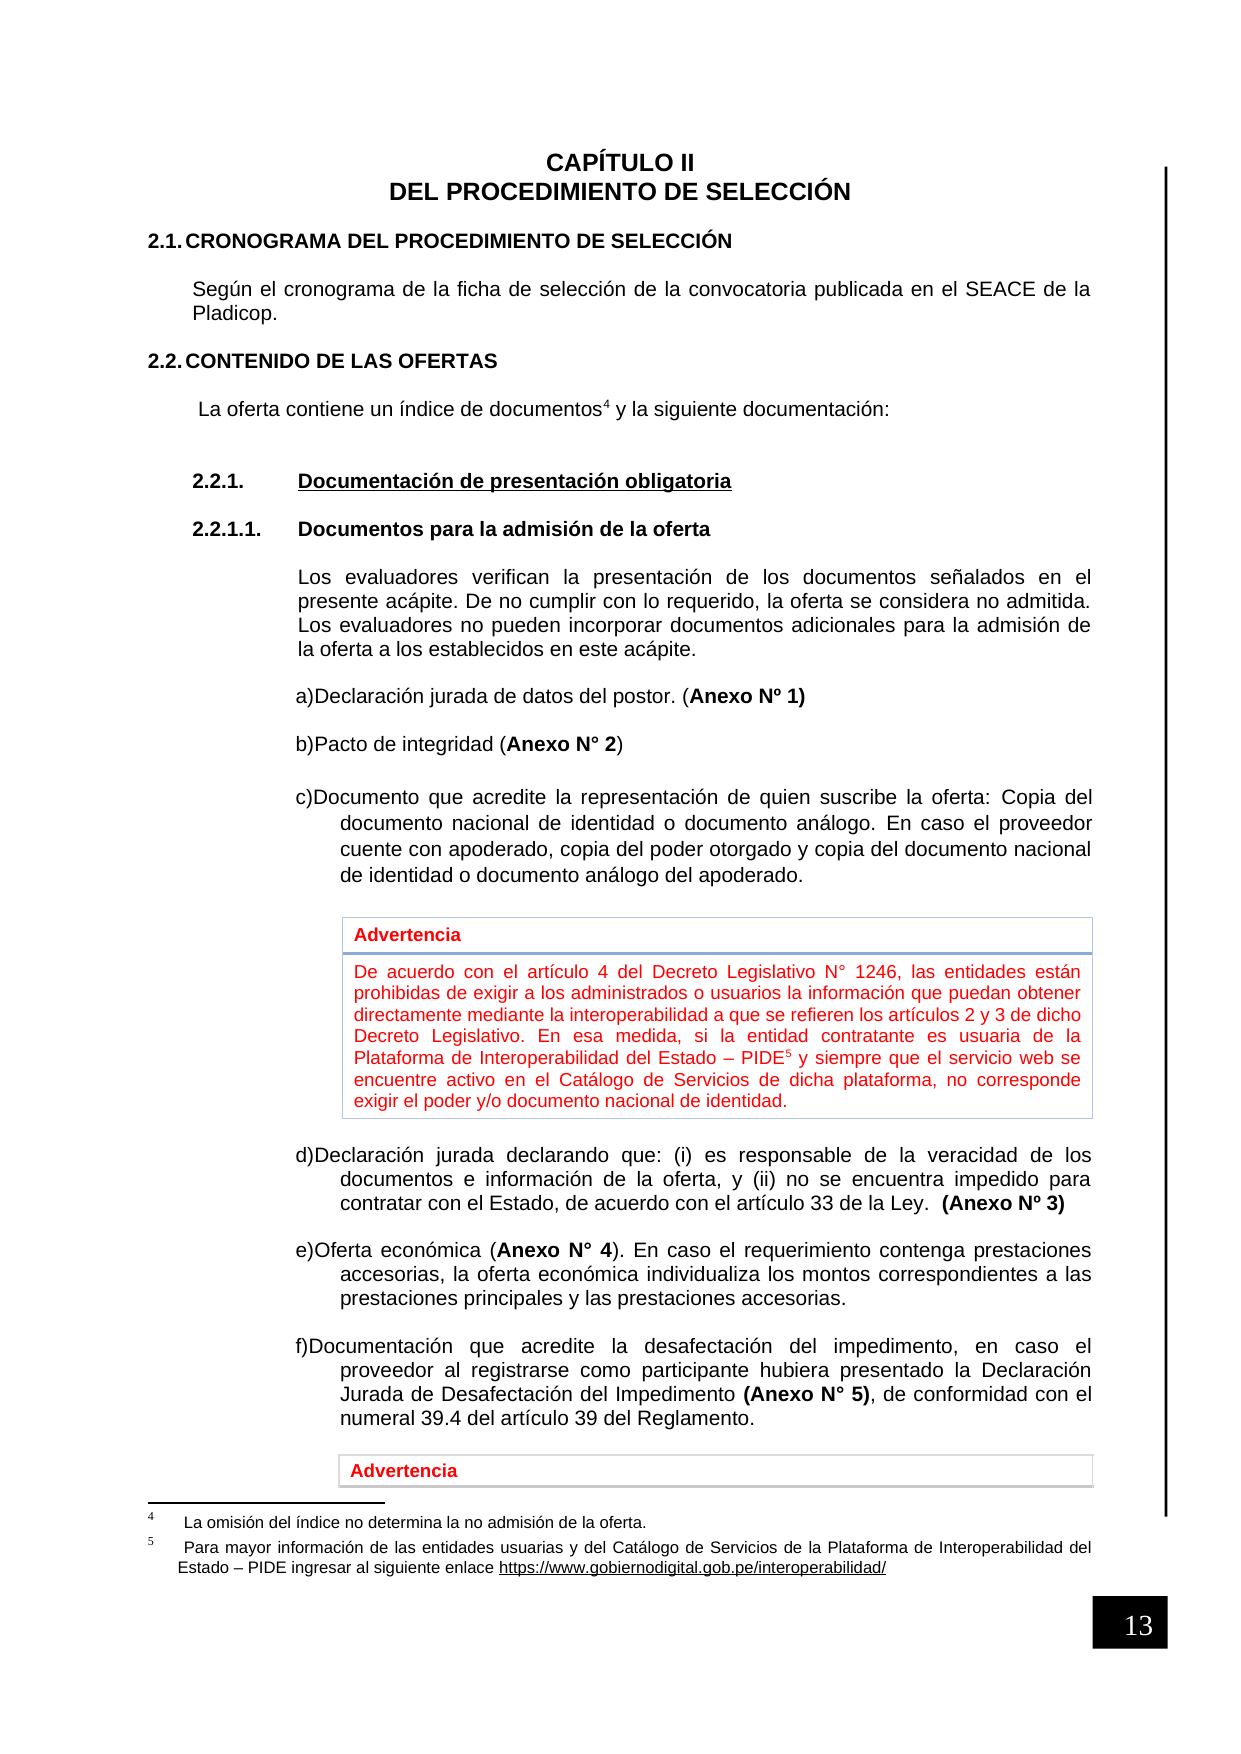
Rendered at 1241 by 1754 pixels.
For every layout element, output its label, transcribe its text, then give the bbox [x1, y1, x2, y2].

table_cell De acuerdo con el artículo 4 del Decreto Legislativo N° 1246, las entidades están prohibidas de exigir a los administrados o usuarios la información que puedan obtener directamente mediante la interoperabilidad a que se refieren los artículos 2 y 3 de dicho Decreto Legislativo. En esa medida, si la entidad contratante es usuaria de la Plataforma de Interoperabilidad del Estado – PIDE y siempre que el servicio web se encuentre activo en el Catálogo de Servicios de dicha plataforma, no corresponde exigir el poder y/o documento nacional de identidad. [343, 955, 1092, 1117]
list Documento que acredite la representación de quien suscribe la oferta: Copia del documento nacional de identidad o documento análogo. En caso el proveedor cuente con apoderado, copia del poder otorgado y copia del documento nacional de identidad o documento análogo del apoderado. [295, 785, 1092, 886]
text DEL PROCEDIMIENTO DE SELECCIÓN [148, 176, 1092, 205]
list Documentos para la admisión de la oferta [192, 517, 1092, 541]
table_header Advertencia [343, 918, 1092, 952]
list Documentación de presentación obligatoria [192, 469, 1092, 493]
list CRONOGRAMA DEL PROCEDIMIENTO DE SELECCIÓN [148, 229, 1092, 253]
table_header Advertencia [340, 1456, 1092, 1485]
list Declaración jurada de datos del postor. (Anexo Nº 1) [295, 684, 1092, 708]
list Oferta económica (Anexo N° 4). En caso el requerimiento contenga prestaciones accesorias, la oferta económica individualiza los montos correspondientes a las prestaciones principales y las prestaciones accesorias. [295, 1238, 1092, 1310]
list Pacto de integridad (Anexo N° 2) [295, 732, 1092, 756]
text La oferta contiene un índice de documentos y la siguiente documentación: [192, 397, 1092, 421]
list CONTENIDO DE LAS OFERTAS [148, 349, 1092, 373]
list CAPÍTULO II [148, 148, 1092, 176]
text Los evaluadores verifican la presentación de los documentos señalados en el presente acápite. De no cumplir con lo requerido, la oferta se considera no admitida. Los evaluadores no pueden incorporar documentos adicionales para la admisión de la oferta a los establecidos en este acápite. [298, 564, 1092, 660]
text Según el cronograma de la ficha de selección de la convocatoria publicada en el SEACE de la Pladicop. [192, 277, 1092, 325]
list Documentación que acredite la desafectación del impedimento, en caso el proveedor al registrarse como participante hubiera presentado la Declaración Jurada de Desafectación del Impedimento (Anexo N° 5), de conformidad con el numeral 39.4 del artículo 39 del Reglamento. [295, 1334, 1092, 1430]
list Declaración jurada declarando que: (i) es responsable de la veracidad de los documentos e información de la oferta, y (ii) no se encuentra impedido para contratar con el Estado, de acuerdo con el artículo 33 de la Ley. (Anexo Nº 3) [295, 1142, 1092, 1214]
